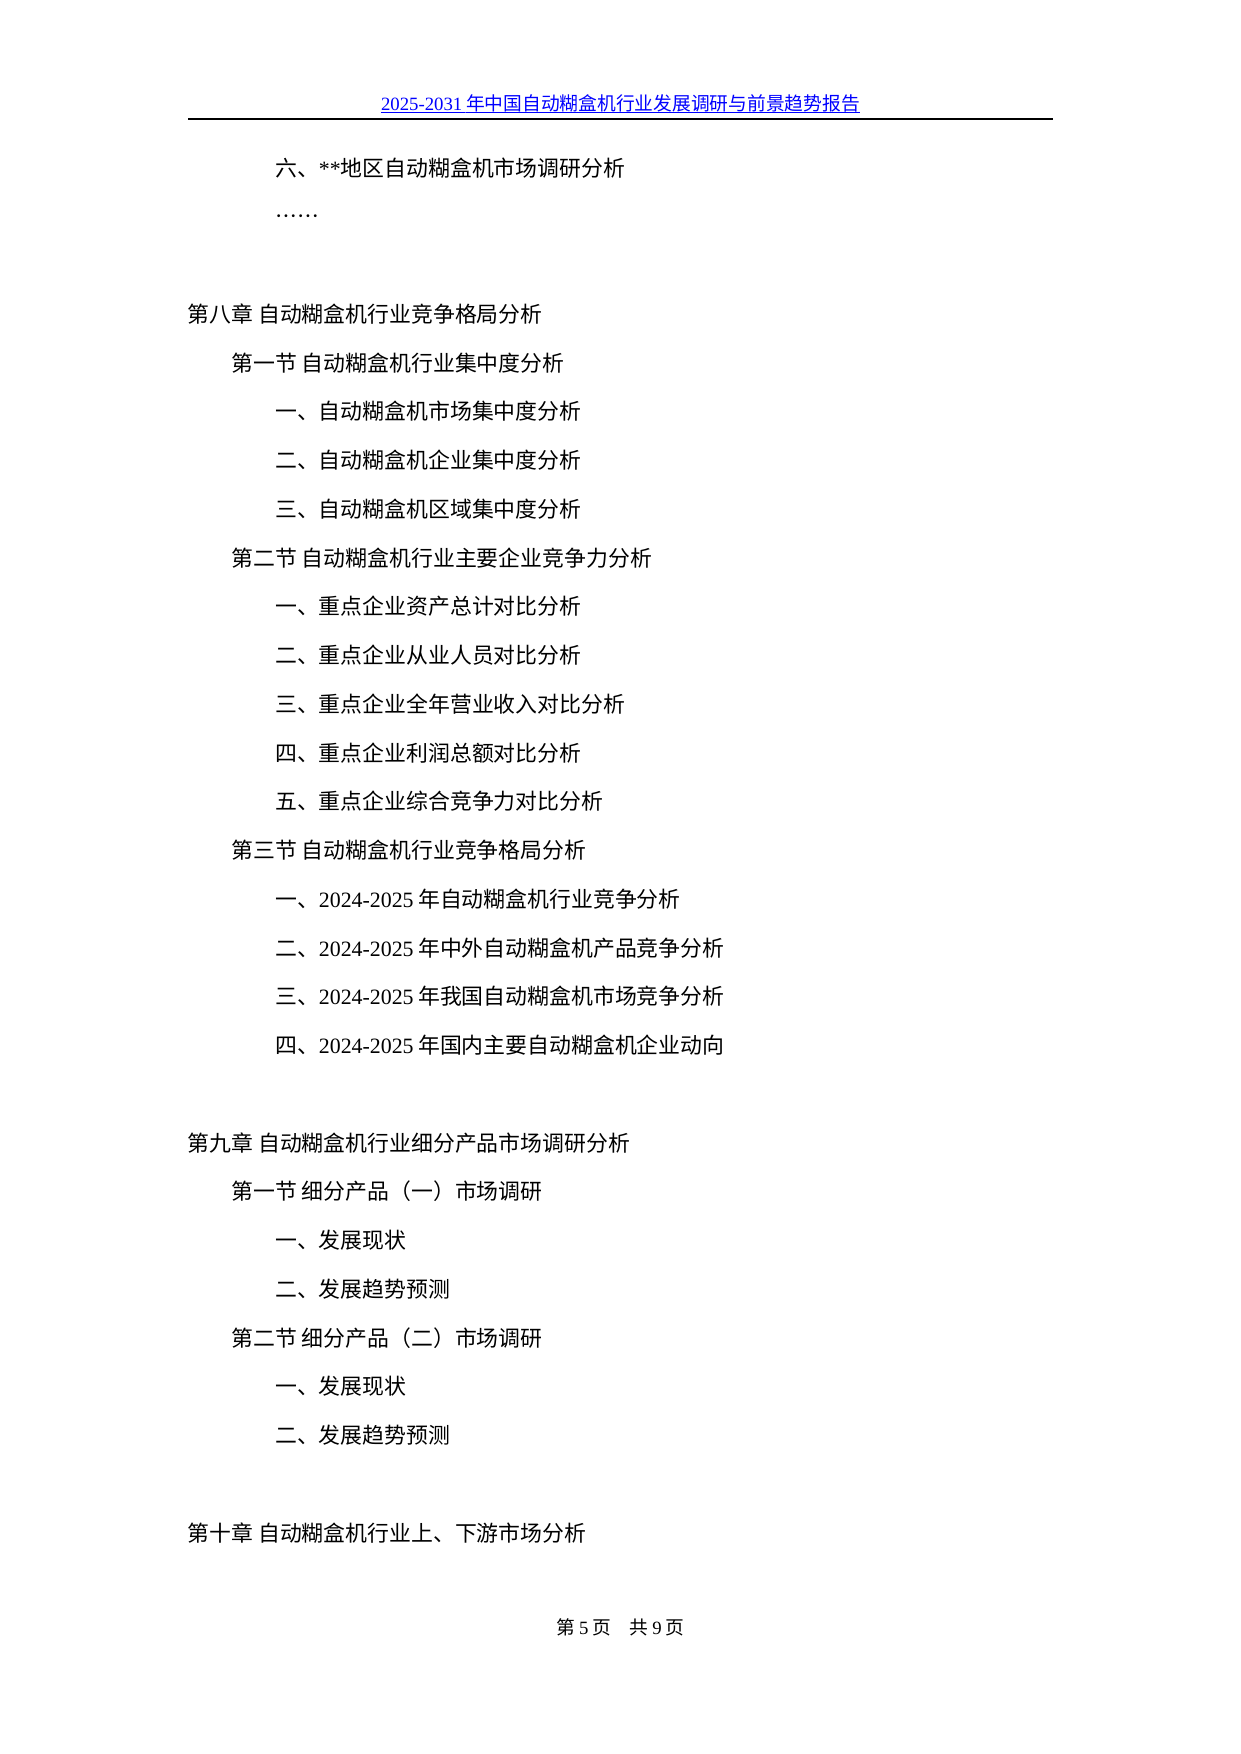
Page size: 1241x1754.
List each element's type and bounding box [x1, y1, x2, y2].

text [187, 150, 1053, 1548]
